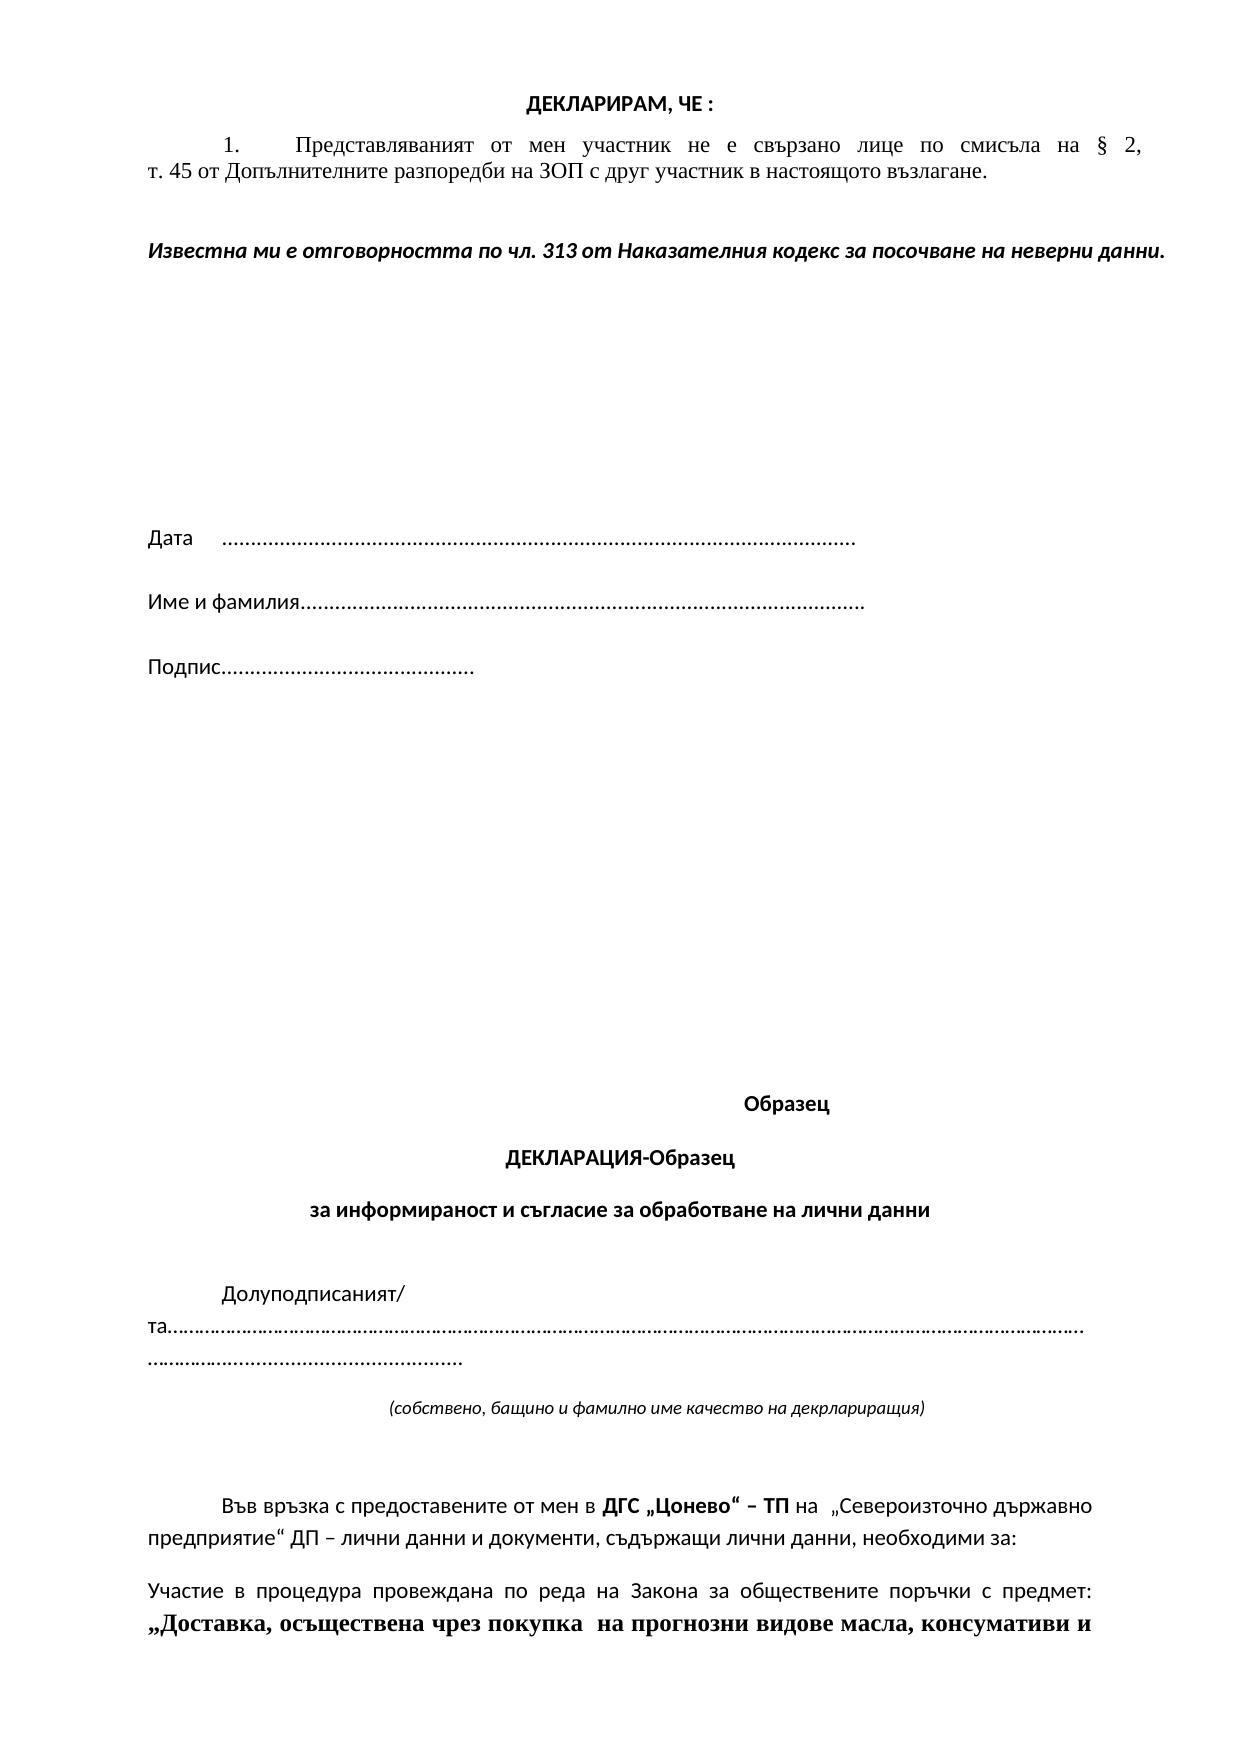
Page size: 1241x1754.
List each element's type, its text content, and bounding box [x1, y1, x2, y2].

text ДЕКЛАРИРАМ, ЧЕ : [148, 89, 1093, 117]
text за информираност и съгласие за обработване на лични данни [148, 1196, 1093, 1224]
text Във връзка с предоставените от мен в ДГС „Цонево“ – ТП на „Североизточно държавно предприятие“ ДП – лични данни и документи, съдържащи лични данни, необходими за: [148, 1491, 1093, 1551]
text Известна ми е отговорността по чл. 313 от Наказателния кодекс за посочване на неверни данни. [148, 236, 1179, 264]
text Подпис............................................ [148, 652, 1179, 680]
text (собствено, бащино и фамилно име качество на декрлариращия) [148, 1397, 1093, 1419]
text Долуподписаният/та………………………………………………………………………………………………………………………………………………………………………......................................... [148, 1279, 1093, 1372]
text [148, 1576, 1093, 1637]
list Представляваният от мен участник не е свързано лице по смисъла на § 2, т. 45 от Допълнителните разпоредби на ЗОП с друг участник в настоящото възлагане. [148, 131, 1160, 183]
text Дата .............................................................................................................. [148, 523, 1179, 551]
text Образец [148, 1089, 1093, 1118]
text ДЕКЛАРАЦИЯ-Образец [148, 1143, 1093, 1171]
text Име и фамилия.................................................................................................. [148, 587, 1179, 615]
